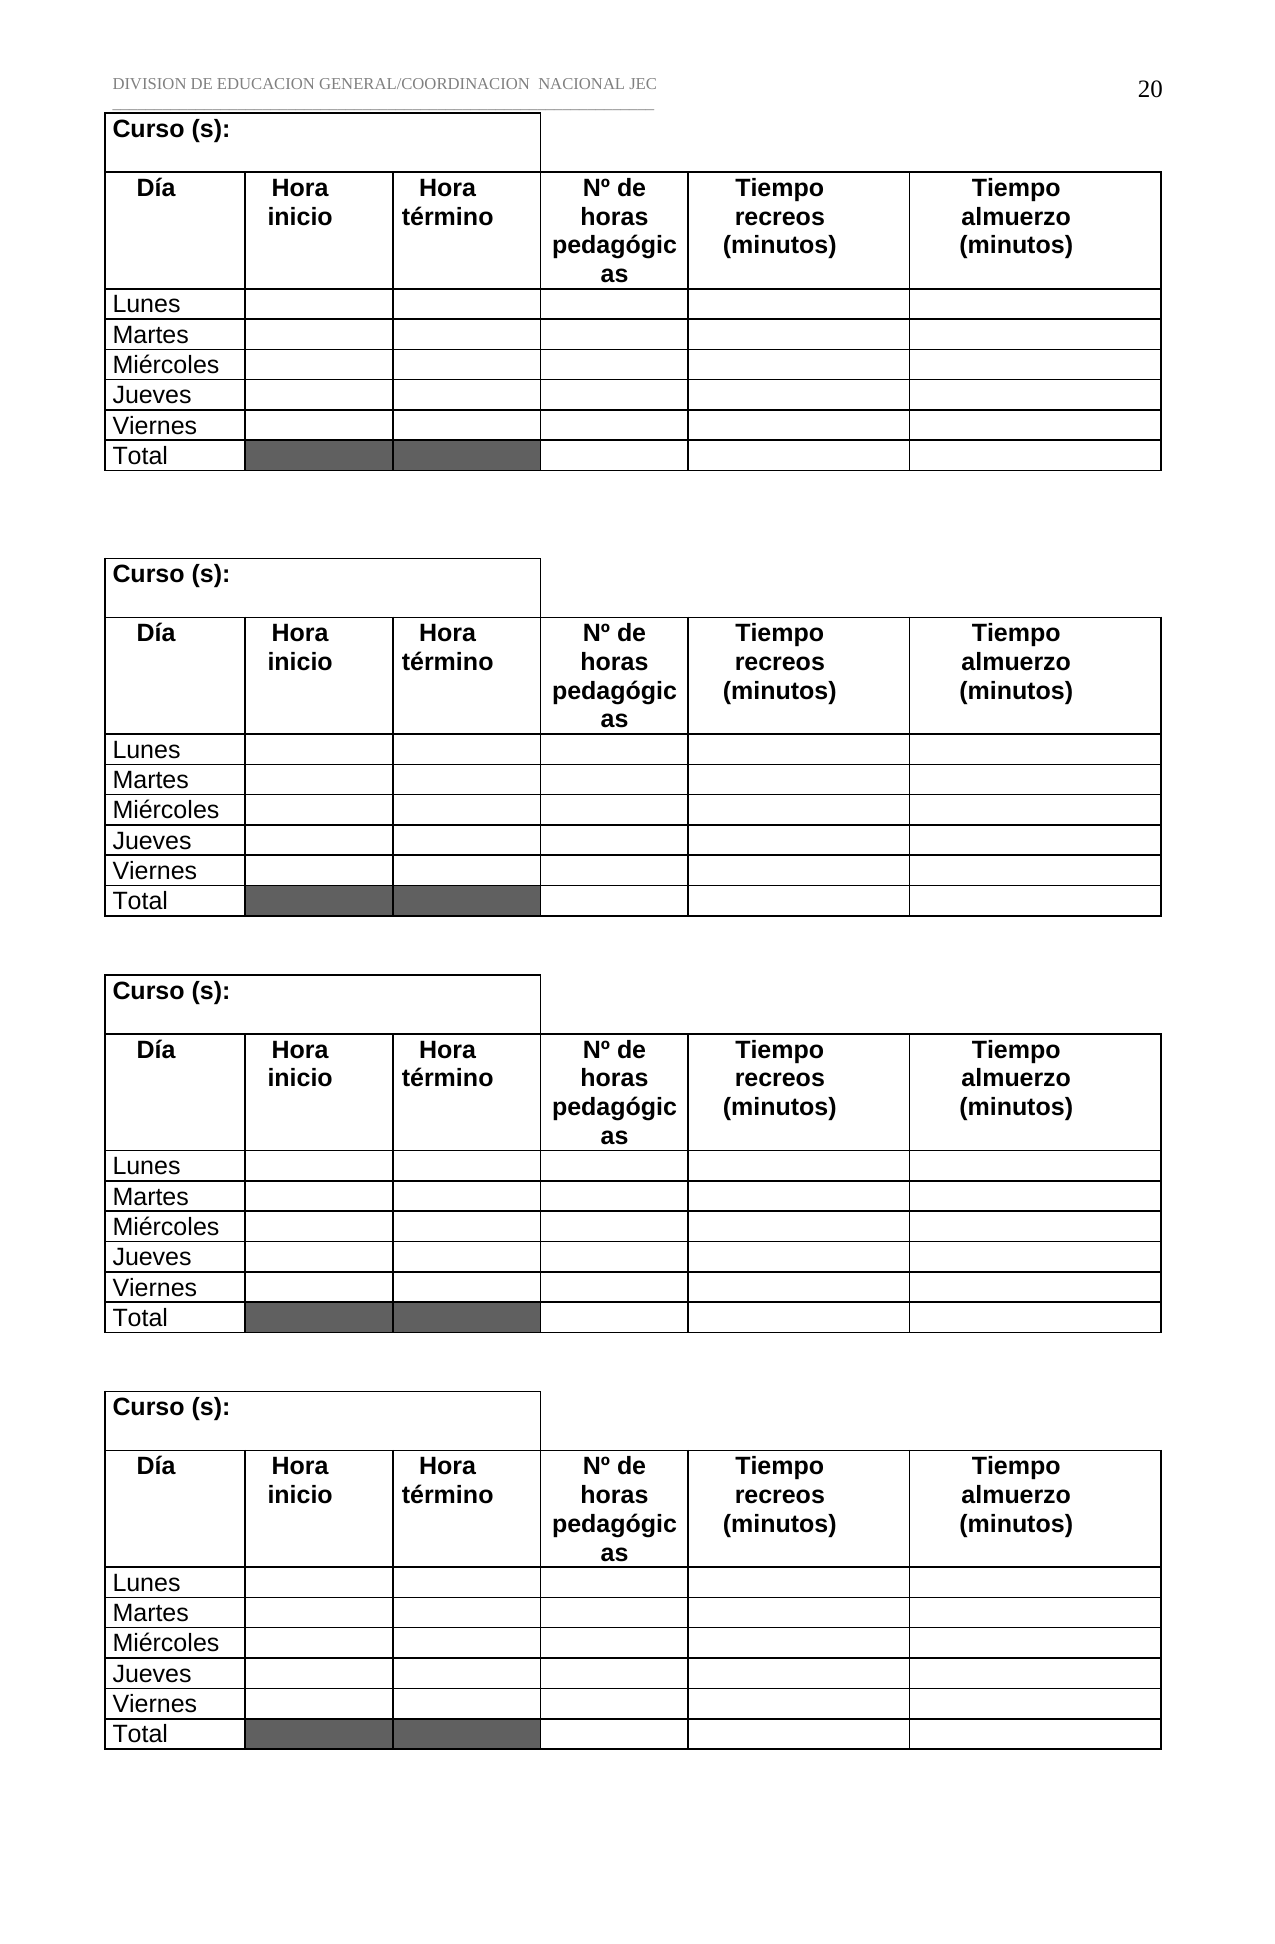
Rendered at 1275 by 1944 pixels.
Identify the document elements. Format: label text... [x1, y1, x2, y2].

table_cell Tiempo recreos (minutos) [689, 1451, 909, 1566]
table_cell [541, 1212, 687, 1241]
table_cell [394, 795, 540, 824]
table_header Curso (s): [106, 1392, 540, 1450]
table_cell [689, 856, 909, 885]
table_cell [910, 735, 1160, 763]
table_cell Día [106, 1035, 244, 1150]
table_cell Tiempo almuerzo (minutos) [910, 618, 1160, 733]
table_cell [246, 1720, 392, 1748]
table_cell [541, 1628, 687, 1657]
table_cell Hora término [394, 1035, 540, 1150]
table_cell Nº de horas pedagógicas [541, 173, 687, 288]
table_cell Total [106, 441, 244, 470]
table_cell [910, 1689, 1160, 1718]
table_cell [394, 1659, 540, 1687]
table_cell [541, 1242, 687, 1271]
table_cell [689, 1151, 909, 1180]
table_cell [541, 290, 687, 318]
table_cell Hora término [394, 618, 540, 733]
table_cell Día [106, 1451, 244, 1566]
table_cell [910, 1628, 1160, 1657]
table_cell [910, 1659, 1160, 1687]
table_cell [394, 856, 540, 885]
table_cell [394, 1212, 540, 1241]
table_cell [394, 1568, 540, 1597]
table_cell [541, 1659, 687, 1687]
table_cell [246, 795, 392, 824]
table_cell [689, 1303, 909, 1332]
table_cell Día [106, 173, 244, 288]
table_cell Viernes [106, 856, 244, 885]
table_cell [689, 411, 909, 439]
table_cell [394, 441, 540, 470]
table_cell Tiempo almuerzo (minutos) [910, 173, 1160, 288]
table_cell [689, 1273, 909, 1301]
table_cell [394, 1598, 540, 1627]
table_cell Total [106, 886, 244, 915]
table_cell [689, 441, 909, 470]
table_cell [541, 1720, 687, 1748]
table_cell [541, 1689, 687, 1718]
table_cell [246, 856, 392, 885]
table_cell [394, 1182, 540, 1210]
table_cell [689, 290, 909, 318]
table_cell [910, 886, 1160, 915]
table_cell [246, 320, 392, 348]
table_cell [394, 1720, 540, 1748]
table_cell [910, 795, 1160, 824]
table_cell [246, 290, 392, 318]
table_cell Miércoles [106, 350, 244, 379]
table_cell [541, 856, 687, 885]
table_header Curso (s): [106, 559, 540, 617]
table_cell [910, 320, 1160, 348]
table_cell [394, 826, 540, 854]
table_cell Hora inicio [246, 1451, 392, 1566]
table_cell [689, 320, 909, 348]
table_header Curso (s): [106, 976, 540, 1033]
table_cell [246, 1689, 392, 1718]
table_cell [910, 441, 1160, 470]
table_cell Miércoles [106, 795, 244, 824]
table_cell [910, 380, 1160, 409]
table_cell [246, 765, 392, 794]
table_cell [910, 1720, 1160, 1748]
table_cell [394, 350, 540, 379]
table_cell Hora término [394, 1451, 540, 1566]
table_cell [394, 886, 540, 915]
table_cell Jueves [106, 1242, 244, 1271]
table_cell [689, 1720, 909, 1748]
table_cell Tiempo recreos (minutos) [689, 618, 909, 733]
table_cell [541, 765, 687, 794]
table_cell Nº de horas pedagógicas [541, 1451, 687, 1566]
table_cell [541, 1151, 687, 1180]
table_cell Lunes [106, 1568, 244, 1597]
table_cell [910, 350, 1160, 379]
table_cell [910, 1242, 1160, 1271]
table_cell Tiempo almuerzo (minutos) [910, 1451, 1160, 1566]
table_cell [910, 1182, 1160, 1210]
table_cell [246, 1182, 392, 1210]
table_cell [910, 1212, 1160, 1241]
table_cell [394, 411, 540, 439]
table_cell [541, 795, 687, 824]
table_cell [910, 1273, 1160, 1301]
table_cell [910, 1151, 1160, 1180]
table_cell [689, 1628, 909, 1657]
table_cell Jueves [106, 1659, 244, 1687]
table_cell [689, 1659, 909, 1687]
table_cell Día [106, 618, 244, 733]
table_cell Lunes [106, 1151, 244, 1180]
table_cell [246, 1598, 392, 1627]
table_cell [246, 411, 392, 439]
table_cell [246, 350, 392, 379]
table_cell Hora término [394, 173, 540, 288]
table_cell Total [106, 1720, 244, 1748]
table_cell [541, 411, 687, 439]
table_cell [689, 1689, 909, 1718]
table_cell [910, 1568, 1160, 1597]
table_cell Tiempo recreos (minutos) [689, 1035, 909, 1150]
table_cell [246, 1151, 392, 1180]
table_cell Nº de horas pedagógicas [541, 618, 687, 733]
table_cell Nº de horas pedagógicas [541, 1035, 687, 1150]
table_cell [541, 1273, 687, 1301]
table_cell Hora inicio [246, 618, 392, 733]
table_cell [541, 1598, 687, 1627]
table_cell [689, 795, 909, 824]
table_cell [394, 380, 540, 409]
table_cell Viernes [106, 1689, 244, 1718]
table_cell [910, 856, 1160, 885]
table_cell [689, 735, 909, 763]
table_cell [394, 290, 540, 318]
table_cell [246, 1212, 392, 1241]
table_cell Hora inicio [246, 1035, 392, 1150]
table_cell Miércoles [106, 1212, 244, 1241]
table_cell [246, 1628, 392, 1657]
table_cell [910, 1303, 1160, 1332]
table_cell [689, 886, 909, 915]
table_cell [394, 1242, 540, 1271]
table_cell [541, 380, 687, 409]
table_cell [541, 1182, 687, 1210]
table_cell [541, 735, 687, 763]
table_cell [246, 441, 392, 470]
table_cell [394, 1151, 540, 1180]
table_cell [541, 826, 687, 854]
table_cell Martes [106, 1182, 244, 1210]
table_cell [246, 1568, 392, 1597]
table_cell [910, 765, 1160, 794]
table_cell [246, 380, 392, 409]
table_cell [246, 1659, 392, 1687]
table_cell [910, 411, 1160, 439]
table_cell [689, 1242, 909, 1271]
table_cell [394, 1303, 540, 1332]
table_cell Jueves [106, 380, 244, 409]
table_cell [910, 290, 1160, 318]
table_cell Hora inicio [246, 173, 392, 288]
table_cell [689, 350, 909, 379]
table_cell [246, 1303, 392, 1332]
table_cell [689, 1182, 909, 1210]
table_cell Tiempo almuerzo (minutos) [910, 1035, 1160, 1150]
table_cell [910, 826, 1160, 854]
table_cell Lunes [106, 290, 244, 318]
table_cell [541, 350, 687, 379]
table_cell [689, 765, 909, 794]
table_cell [541, 1303, 687, 1332]
table_cell Tiempo recreos (minutos) [689, 173, 909, 288]
table_cell Lunes [106, 735, 244, 763]
table_cell Martes [106, 1598, 244, 1627]
table_cell [910, 1598, 1160, 1627]
table_cell [689, 380, 909, 409]
table_cell [541, 320, 687, 348]
table_cell [246, 826, 392, 854]
table_cell Viernes [106, 1273, 244, 1301]
table_cell [394, 735, 540, 763]
table_cell [541, 441, 687, 470]
table_cell Miércoles [106, 1628, 244, 1657]
table_cell Jueves [106, 826, 244, 854]
table_cell [246, 886, 392, 915]
table_cell Total [106, 1303, 244, 1332]
table_cell [394, 1689, 540, 1718]
table_cell Martes [106, 320, 244, 348]
table_cell Viernes [106, 411, 244, 439]
table_cell [394, 1628, 540, 1657]
table_cell [541, 886, 687, 915]
table_cell Martes [106, 765, 244, 794]
table_cell [541, 1568, 687, 1597]
table_cell [394, 765, 540, 794]
table_cell [689, 1598, 909, 1627]
table_cell [246, 1273, 392, 1301]
table_cell [394, 1273, 540, 1301]
table_header Curso (s): [106, 114, 540, 171]
table_cell [689, 826, 909, 854]
table_cell [689, 1212, 909, 1241]
table_cell [246, 735, 392, 763]
table_cell [394, 320, 540, 348]
table_cell [246, 1242, 392, 1271]
table_cell [689, 1568, 909, 1597]
